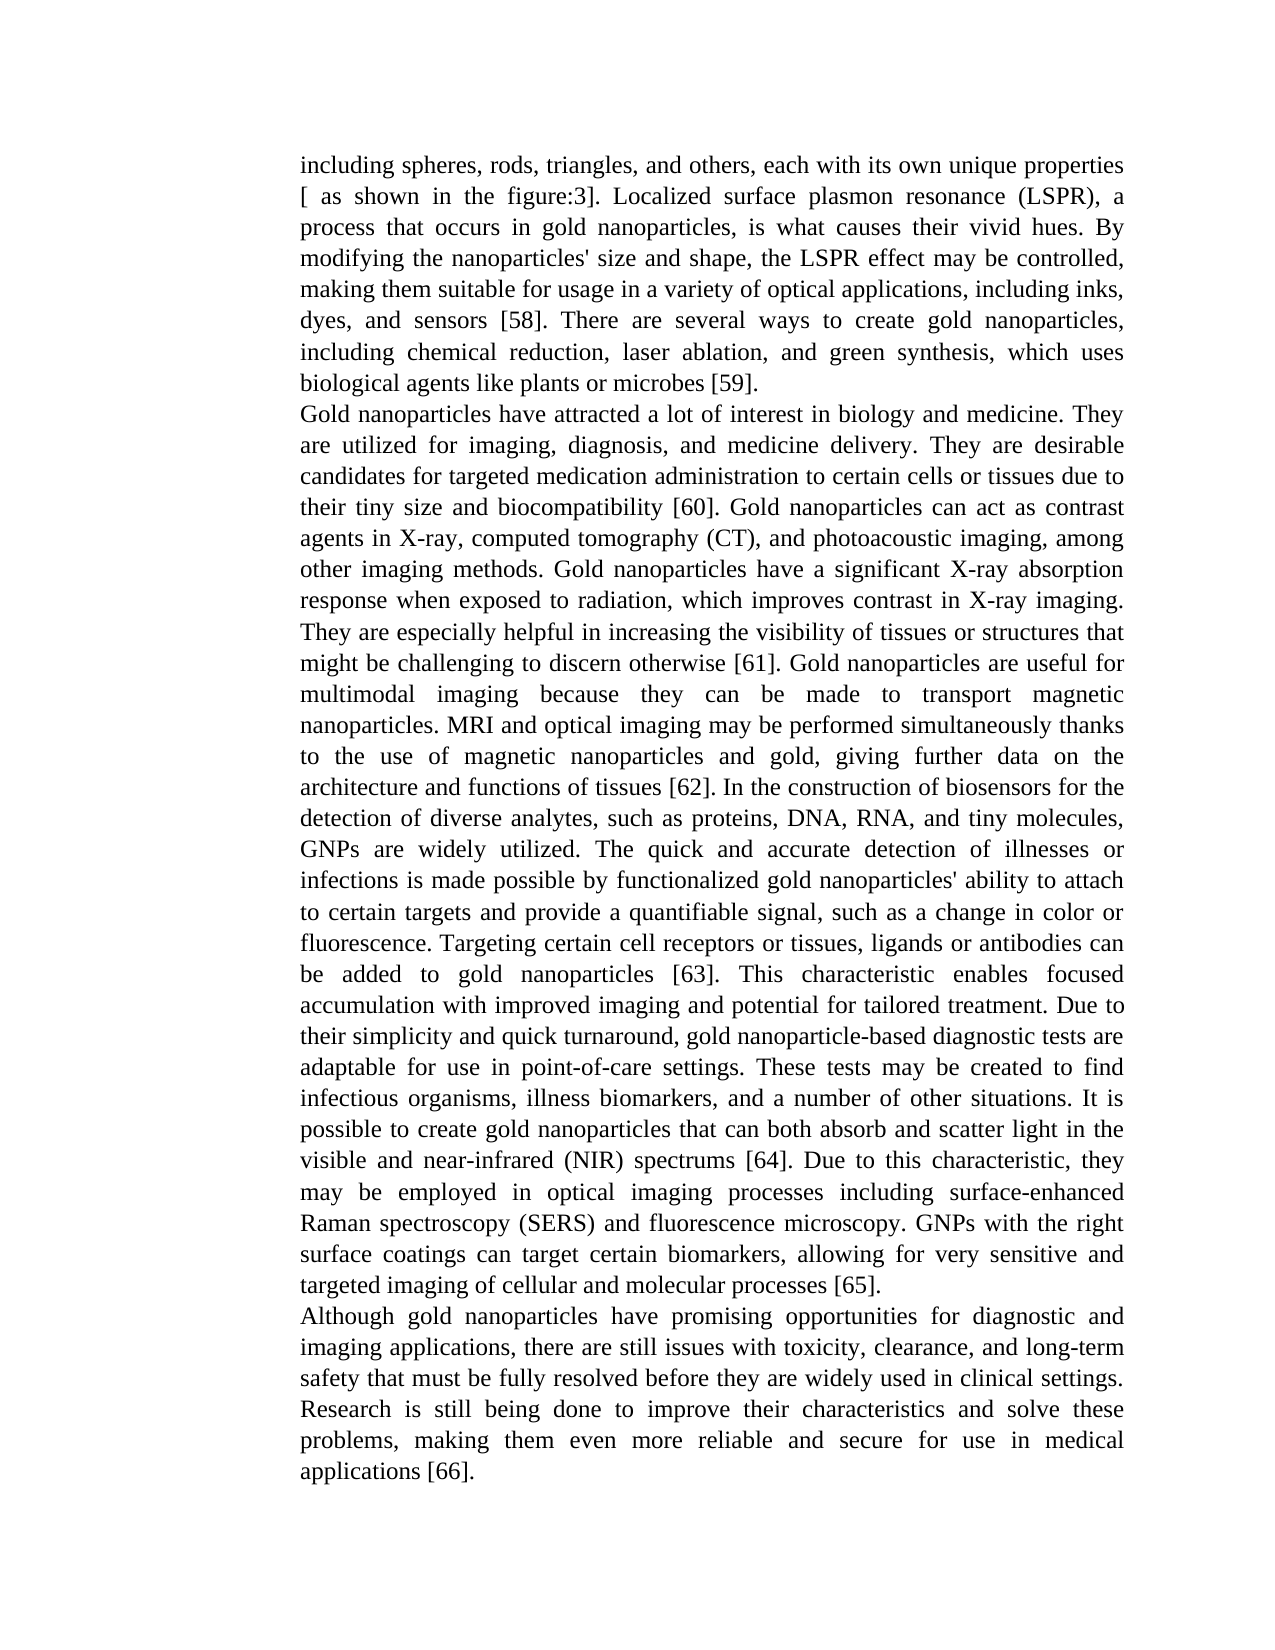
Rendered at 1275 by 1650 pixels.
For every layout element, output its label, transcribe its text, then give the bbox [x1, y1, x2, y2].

list Gold nanoparticles have attracted a lot of interest in biology and medicine. They are utilized for imaging, diagnosis, and medicine delivery. They are desirable candidates for targeted medication administration to certain cells or tissues due to their tiny size and biocompatibility [60]. Gold nanoparticles can act as contrast agents in X-ray, computed tomography (CT), and photoacoustic imaging, among other imaging methods. Gold nanoparticles have a significant X-ray absorption response when exposed to radiation, which improves contrast in X-ray imaging. They are especially helpful in increasing the visibility of tissues or structures that might be challenging to discern otherwise [61]. Gold nanoparticles are useful for multimodal imaging because they can be made to transport magnetic nanoparticles. MRI and optical imaging may be performed simultaneously thanks to the use of magnetic nanoparticles and gold, giving further data on the architecture and functions of tissues [62]. In the construction of biosensors for the detection of diverse analytes, such as proteins, DNA, RNA, and tiny molecules, GNPs are widely utilized. The quick and accurate detection of illnesses or infections is made possible by functionalized gold nanoparticles' ability to attach to certain targets and provide a quantifiable signal, such as a change in color or fluorescence. Targeting certain cell receptors or tissues, ligands or antibodies can be added to gold nanoparticles [63]. This characteristic enables focused accumulation with improved imaging and potential for tailored treatment. Due to their simplicity and quick turnaround, gold nanoparticle-based diagnostic tests are adaptable for use in point-of-care settings. These tests may be created to find infectious organisms, illness biomarkers, and a number of other situations. It is possible to create gold nanoparticles that can both absorb and scatter light in the visible and near-infrared (NIR) spectrums [64]. Due to this characteristic, they may be employed in optical imaging processes including surface-enhanced Raman spectroscopy (SERS) and fluorescence microscopy. GNPs with the right surface coatings can target certain biomarkers, allowing for very sensitive and targeted imaging of cellular and molecular processes [65]. [300, 399, 1125, 1298]
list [300, 150, 1125, 397]
list Although gold nanoparticles have promising opportunities for diagnostic and imaging applications, there are still issues with toxicity, clearance, and long-term safety that must be fully resolved before they are widely used in clinical settings. Research is still being done to improve their characteristics and solve these problems, making them even more reliable and secure for use in medical applications [66]. [300, 1301, 1125, 1485]
